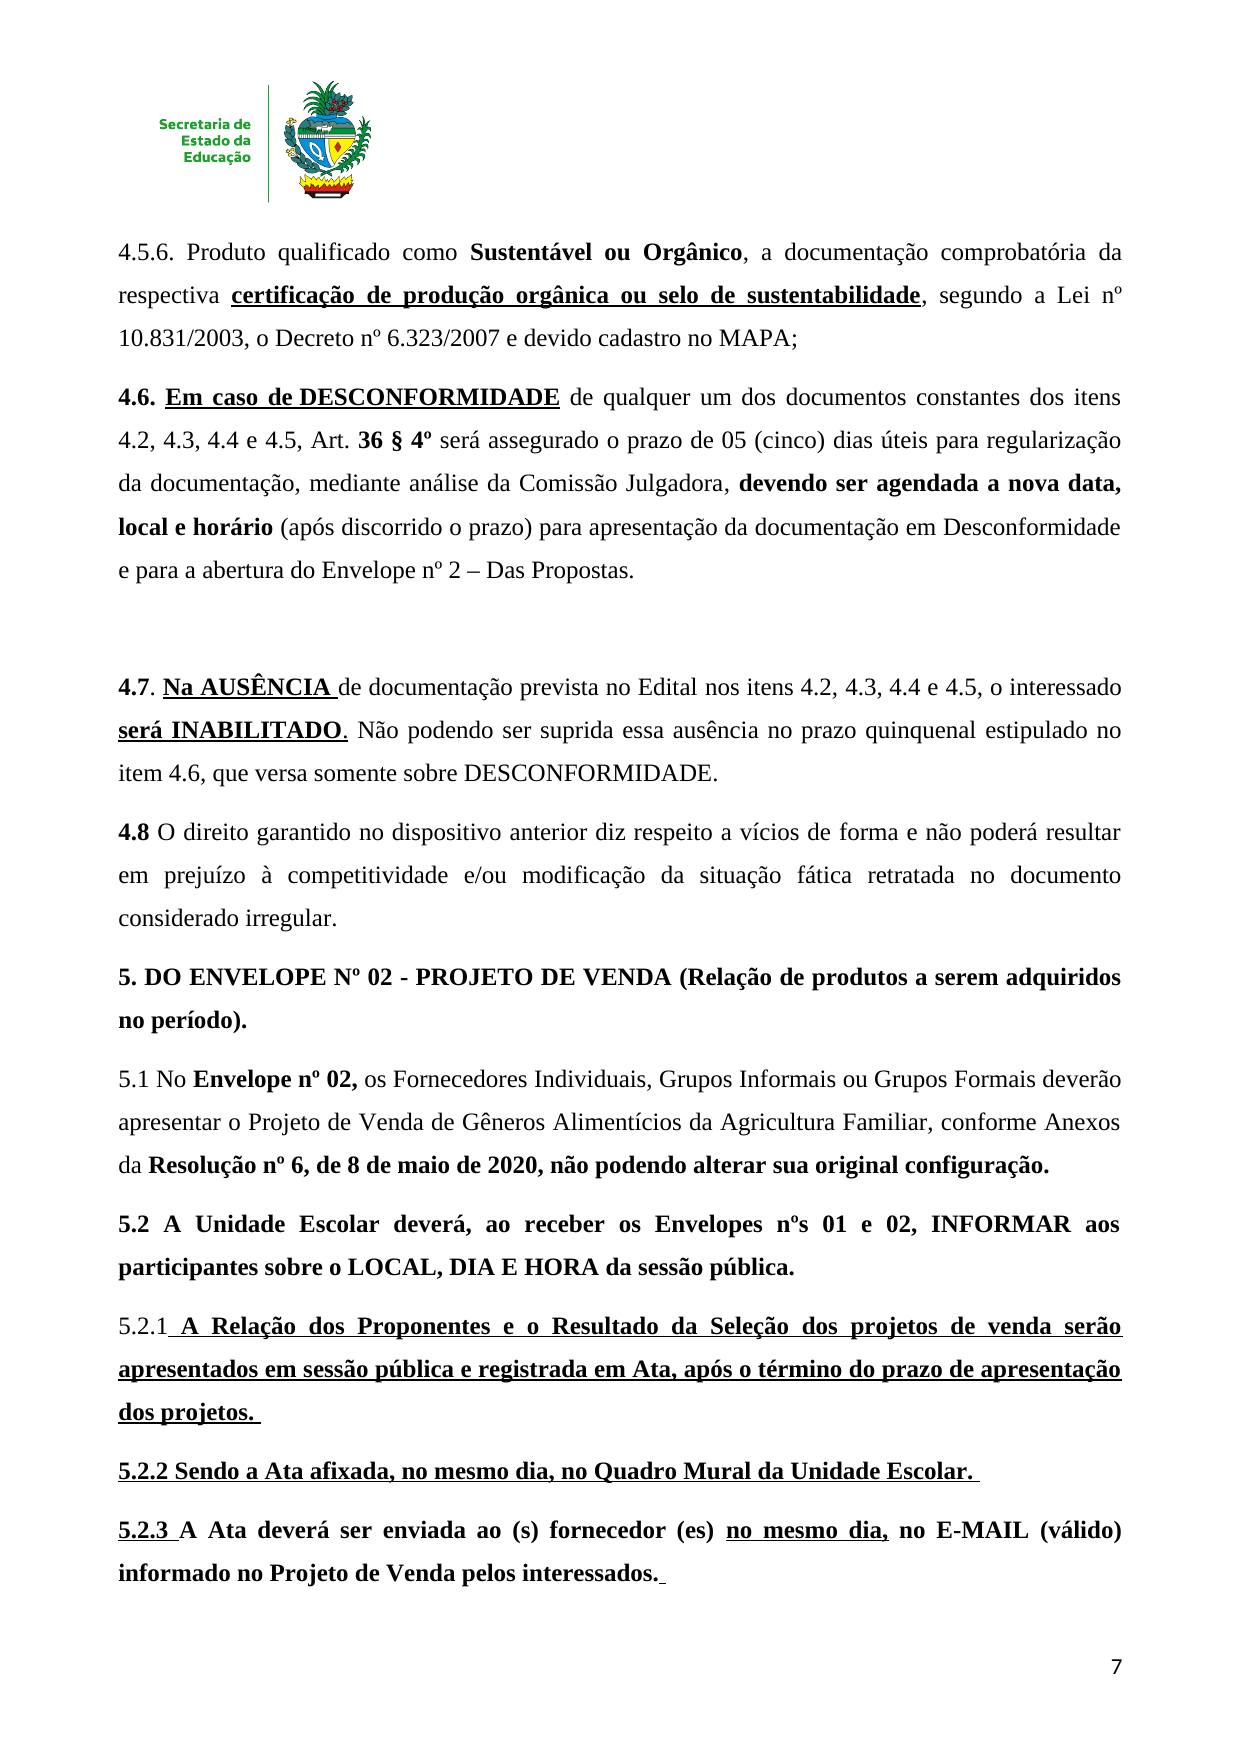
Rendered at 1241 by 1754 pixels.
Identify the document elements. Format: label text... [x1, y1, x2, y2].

text 5.2.1 A Relação dos Proponentes e o Resultado da Seleção dos projetos de venda serão apresentados em sessão pública e registrada em Ata, após o término do prazo de apresentação dos projetos. [118, 1311, 1122, 1379]
text 5.2.2 Sendo a Ata afixada, no mesmo dia, no Quadro Mural da Unidade Escolar. [118, 1456, 1122, 1485]
text 5.2.1 A Relação dos Proponentes e o Resultado da Seleção dos projetos de venda serão apresentados em sessão pública e registrada em Ata, após o término do prazo de apresentação dos projetos. [118, 1381, 1122, 1426]
text 5.1 No Envelope nº 02, os Fornecedores Individuais, Grupos Informais ou Grupos Formais deverão apresentar o Projeto de Venda de Gêneros Alimentícios da Agricultura Familiar, conforme Anexos da Resolução nº 6, de 8 de maio de 2020, não podendo alterar sua original configuração. [118, 1064, 1122, 1179]
text 4.5.6. Produto qualificado como Sustentável ou Orgânico, a documentação comprobatória da respectiva certificação de produção orgânica ou selo de sustentabilidade, segundo a Lei nº 10.831/2003, o Decreto nº 6.323/2007 e devido cadastro no MAPA; [118, 237, 1122, 352]
picture [118, 73, 412, 210]
text 5.2 A Unidade Escolar deverá, ao receber os Envelopes nºs 01 e 02, INFORMAR aos participantes sobre o LOCAL, DIA E HORA da sessão pública. [118, 1209, 1122, 1281]
text 4.6. Em caso de DESCONFORMIDADE de qualquer um dos documentos constantes dos itens 4.2, 4.3, 4.4 e 4.5, Art. 36 § 4º será assegurado o prazo de 05 (cinco) dias úteis para regularização da documentação, mediante análise da Comissão Julgadora, devendo ser agendada a nova data, local e horário (após discorrido o prazo) para apresentação da documentação em Desconformidade e para a abertura do Envelope nº 2 – Das Propostas. [118, 382, 1122, 583]
text 4.7. Na AUSÊNCIA de documentação prevista no Edital nos itens 4.2, 4.3, 4.4 e 4.5, o interessado será INABILITADO. Não podendo ser suprida essa ausência no prazo quinquenal estipulado no item 4.6, que versa somente sobre DESCONFORMIDADE. [118, 672, 1122, 787]
text 5. DO ENVELOPE Nº 02 - PROJETO DE VENDA (Relação de produtos a serem adquiridos no período). [118, 962, 1122, 1034]
text 5.2.3 A Ata deverá ser enviada ao (s) fornecedor (es) no mesmo dia, no E-MAIL (válido) informado no Projeto de Venda pelos interessados. [118, 1515, 1122, 1587]
text 4.8 O direito garantido no dispositivo anterior diz respeito a vícios de forma e não poderá resultar em prejuízo à competitividade e/ou modificação da situação fática retratada no documento considerado irregular. [118, 817, 1122, 932]
